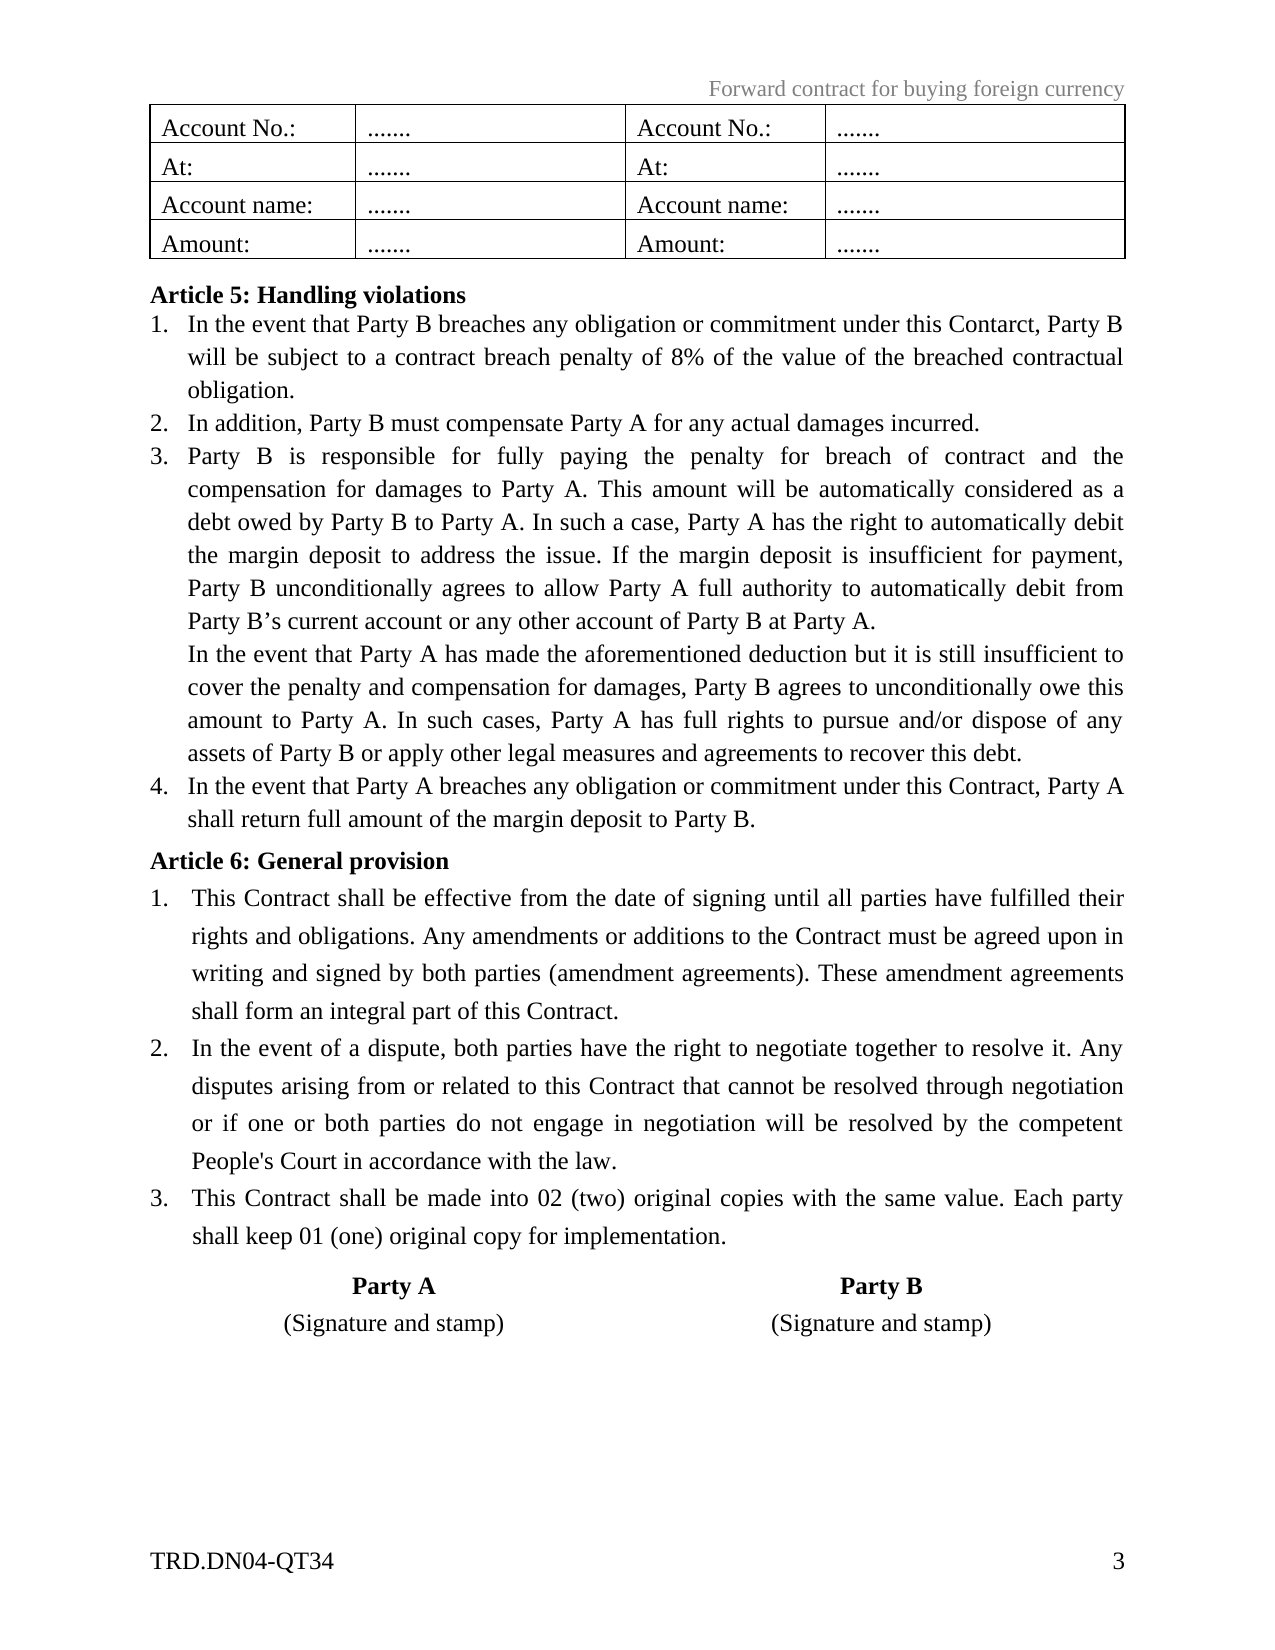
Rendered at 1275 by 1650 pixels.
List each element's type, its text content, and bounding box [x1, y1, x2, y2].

subtitle Article 5: Handling violations [150, 271, 1125, 309]
table_cell Amount: [626, 220, 825, 258]
table_cell Account name: [151, 182, 355, 219]
subtitle Article 6: General provision [150, 837, 1125, 874]
table_cell Account name: [626, 182, 825, 219]
table_cell ....... [356, 220, 625, 258]
table_cell ....... [356, 143, 625, 181]
text In the event that Party A has made the aforementioned deduction but it is still insufficient to cover the penalty and compensation for damages, Party B agrees to unconditionally owe this amount to Party A. In such cases, Party A has full rights to pursue and/or dispose of any assets of Party B or apply other legal measures and agreements to recover this debt. [187, 639, 1125, 767]
list Party B is responsible for fully paying the penalty for breach of contract and the compensation for damages to Party A. This amount will be automatically considered as a debt owed by Party B to Party A. In such a case, Party A has the right to automatically debit the margin deposit to address the issue. If the margin deposit is insufficient for payment, Party B unconditionally agrees to allow Party A full authority to automatically debit from Party B’s current account or any other account of Party B at Party A. [150, 441, 1125, 634]
list In the event of a dispute, both parties have the right to negotiate together to resolve it. Any disputes arising from or related to this Contract that cannot be resolved through negotiation or if one or both parties do not engage in negotiation will be resolved by the competent People's Court in accordance with the law. [150, 1024, 1125, 1174]
table_cell ....... [356, 105, 625, 142]
list In the event that Party A breaches any obligation or commitment under this Contract, Party A shall return full amount of the margin deposit to Party B. [150, 771, 1125, 833]
table_cell Account No.: [151, 105, 355, 142]
table_cell ....... [826, 220, 1124, 258]
table_cell ....... [826, 182, 1124, 219]
table_cell At: [151, 143, 355, 181]
table_cell At: [626, 143, 825, 181]
table_cell ....... [826, 105, 1124, 142]
list This Contract shall be effective from the date of signing until all parties have fulfilled their rights and obligations. Any amendments or additions to the Contract must be agreed upon in writing and signed by both parties (amendment agreements). These amendment agreements shall form an integral part of this Contract. [150, 874, 1125, 1024]
table_cell Amount: [151, 220, 355, 258]
table_header Party B (Signature and stamp) [638, 1262, 1125, 1337]
list In the event that Party B breaches any obligation or commitment under this Contarct, Party B will be subject to a contract breach penalty of 8% of the value of the breached contractual obligation. [150, 309, 1125, 403]
list This Contract shall be made into 02 (two) original copies with the same value. Each party shall keep 01 (one) original copy for implementation. [150, 1174, 1125, 1249]
table_cell Account No.: [626, 105, 825, 142]
list In addition, Party B must compensate Party A for any actual damages incurred. [150, 408, 1125, 436]
table_cell ....... [826, 143, 1124, 181]
table_header Party A (Signature and stamp) [150, 1262, 637, 1337]
table_cell ....... [356, 182, 625, 219]
